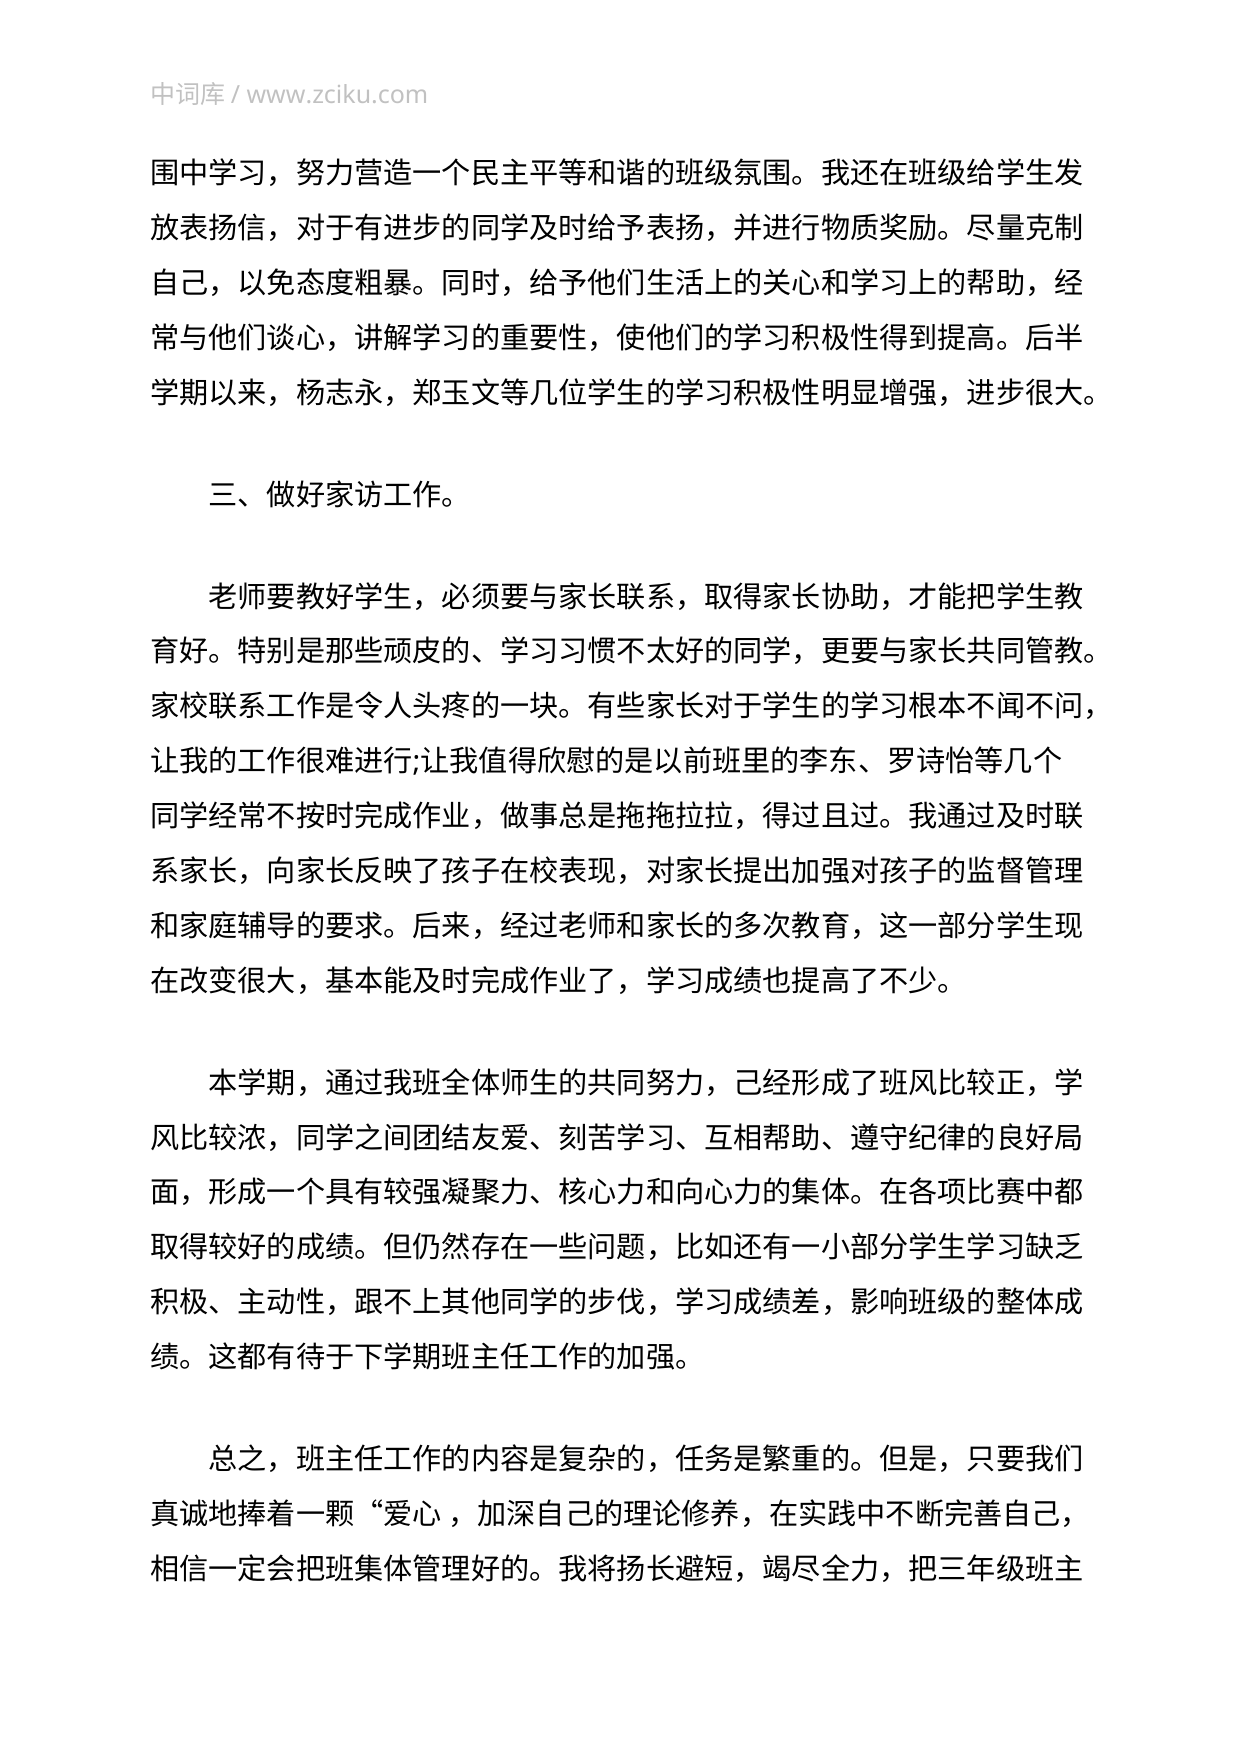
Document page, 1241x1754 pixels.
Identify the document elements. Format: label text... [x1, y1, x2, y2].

text 三、做好家访工作。 [150, 471, 1090, 514]
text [150, 150, 1090, 412]
text 本学期，通过我班全体师生的共同努力，己经形成了班风比较正，学风比较浓，同学之间团结友爱、刻苦学习、互相帮助、遵守纪律的良好局面，形成一个具有较强凝聚力、核心力和向心力的集体。在各项比赛中都取得较好的成绩。但仍然存在一些问题，比如还有一小部分学生学习缺乏积极、主动性，跟不上其他同学的步伐，学习成绩差，影响班级的整体成绩。这都有待于下学期班主任工作的加强。 [150, 1059, 1090, 1376]
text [150, 1436, 1090, 1588]
text 老师要教好学生，必须要与家长联系，取得家长协助，才能把学生教育好。特别是那些顽皮的、学习习惯不太好的同学，更要与家长共同管教。家校联系工作是令人头疼的一块。有些家长对于学生的学习根本不闻不问，让我的工作很难进行;让我值得欣慰的是以前班里的李东、罗诗怡等几个同学经常不按时完成作业，做事总是拖拖拉拉，得过且过。我通过及时联系家长，向家长反映了孩子在校表现，对家长提出加强对孩子的监督管理和家庭辅导的要求。后来，经过老师和家长的多次教育，这一部分学生现在改变很大，基本能及时完成作业了，学习成绩也提高了不少。 [150, 573, 1090, 1000]
